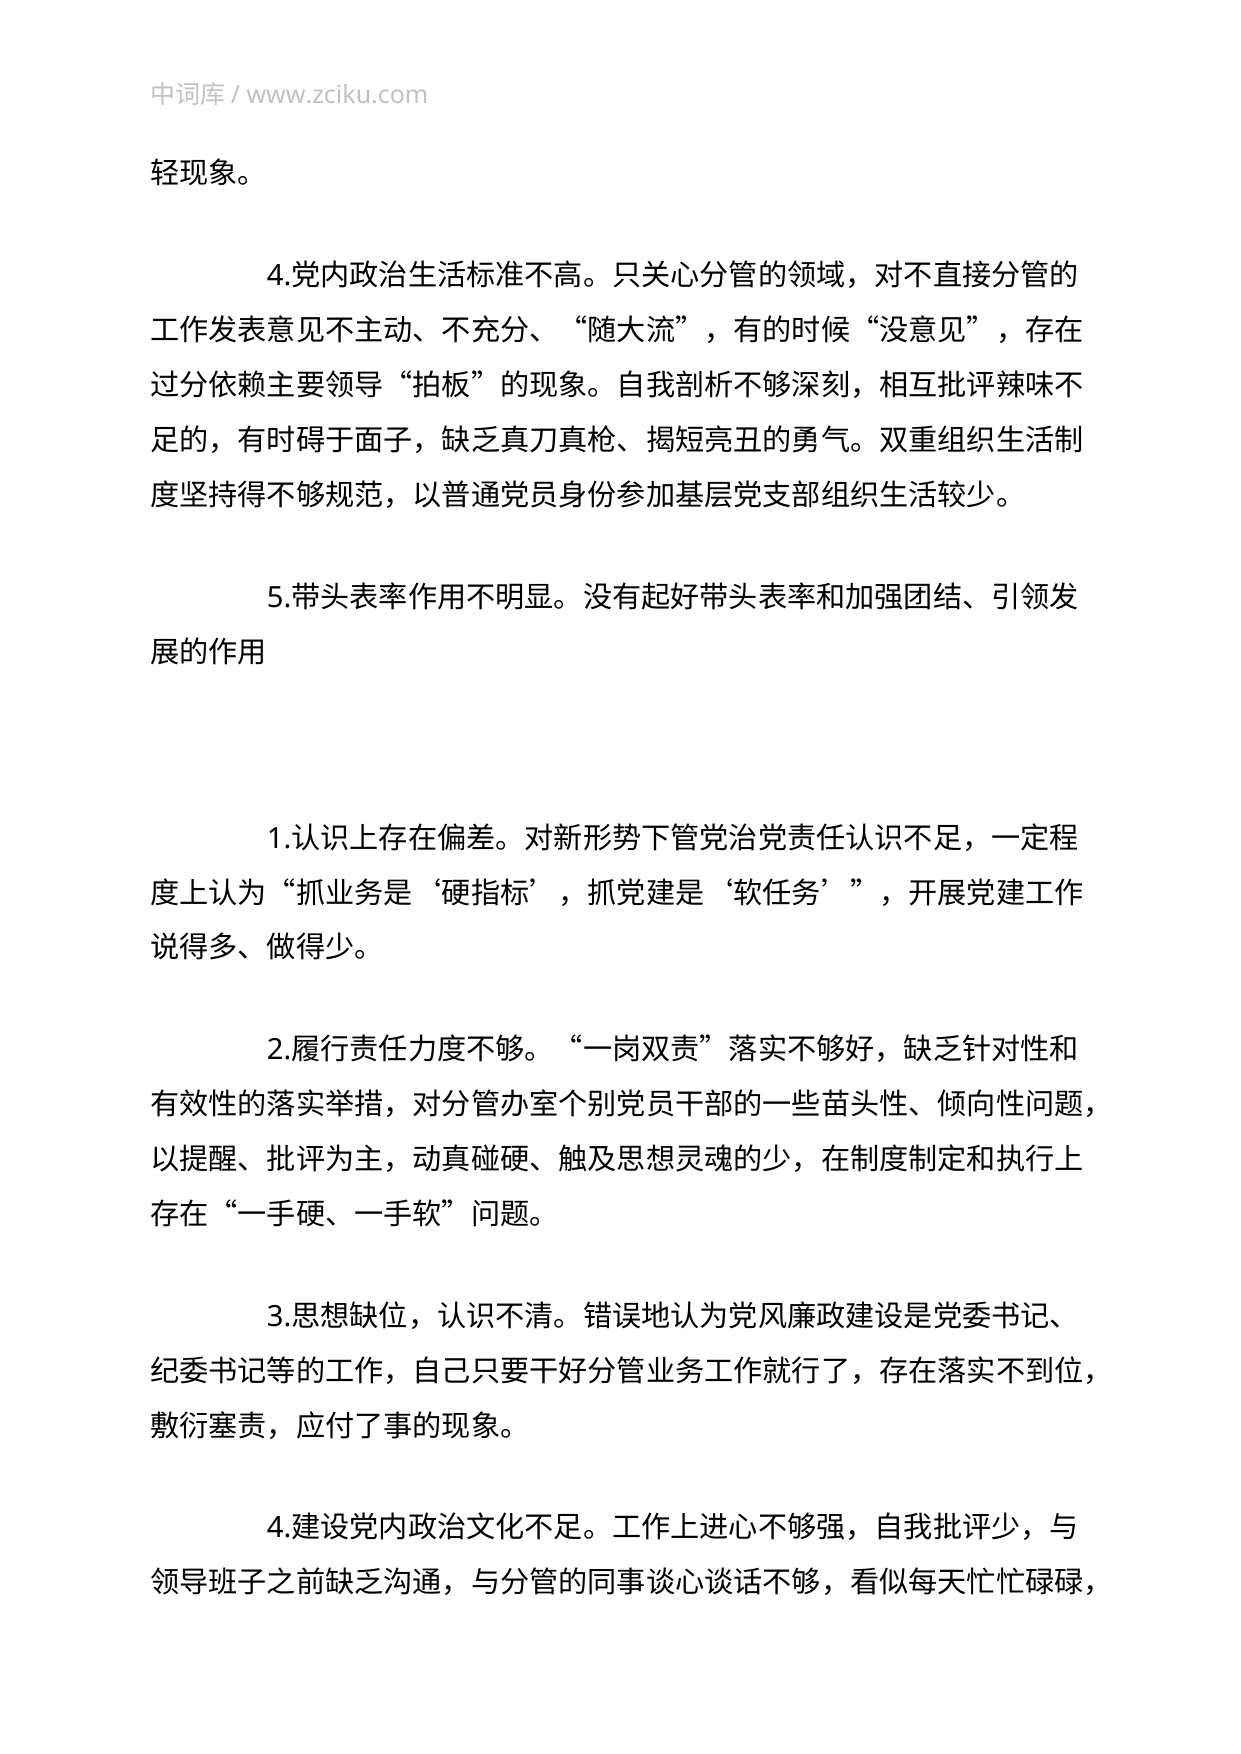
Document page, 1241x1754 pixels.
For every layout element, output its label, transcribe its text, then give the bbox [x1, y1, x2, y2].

text 1.认识上存在偏差。对新形势下管党治党责任认识不足，一定程度上认为“抓业务是‘硬指标’，抓党建是‘软任务’”，开展党建工作说得多、做得少。 [150, 814, 1090, 966]
text 4.党内政治生活标准不高。只关心分管的领域，对不直接分管的工作发表意见不主动、不充分、“随大流”，有的时候“没意见”，存在过分依赖主要领导“拍板”的现象。自我剖析不够深刻，相互批评辣味不足的，有时碍于面子，缺乏真刀真枪、揭短亮丑的勇气。双重组织生活制度坚持得不够规范，以普通党员身份参加基层党支部组织生活较少。 [150, 252, 1090, 514]
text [150, 1504, 1090, 1601]
text 5.带头表率作用不明显。没有起好带头表率和加强团结、引领发展的作用 [150, 573, 1090, 671]
text 2.履行责任力度不够。“一岗双责”落实不够好，缺乏针对性和有效性的落实举措，对分管办室个别党员干部的一些苗头性、倾向性问题，以提醒、批评为主，动真碰硬、触及思想灵魂的少，在制度制定和执行上存在“一手硬、一手软”问题。 [150, 1026, 1090, 1233]
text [150, 150, 1090, 192]
text 3.思想缺位，认识不清。错误地认为党风廉政建设是党委书记、纪委书记等的工作，自己只要干好分管业务工作就行了，存在落实不到位，敷衍塞责，应付了事的现象。 [150, 1292, 1090, 1444]
